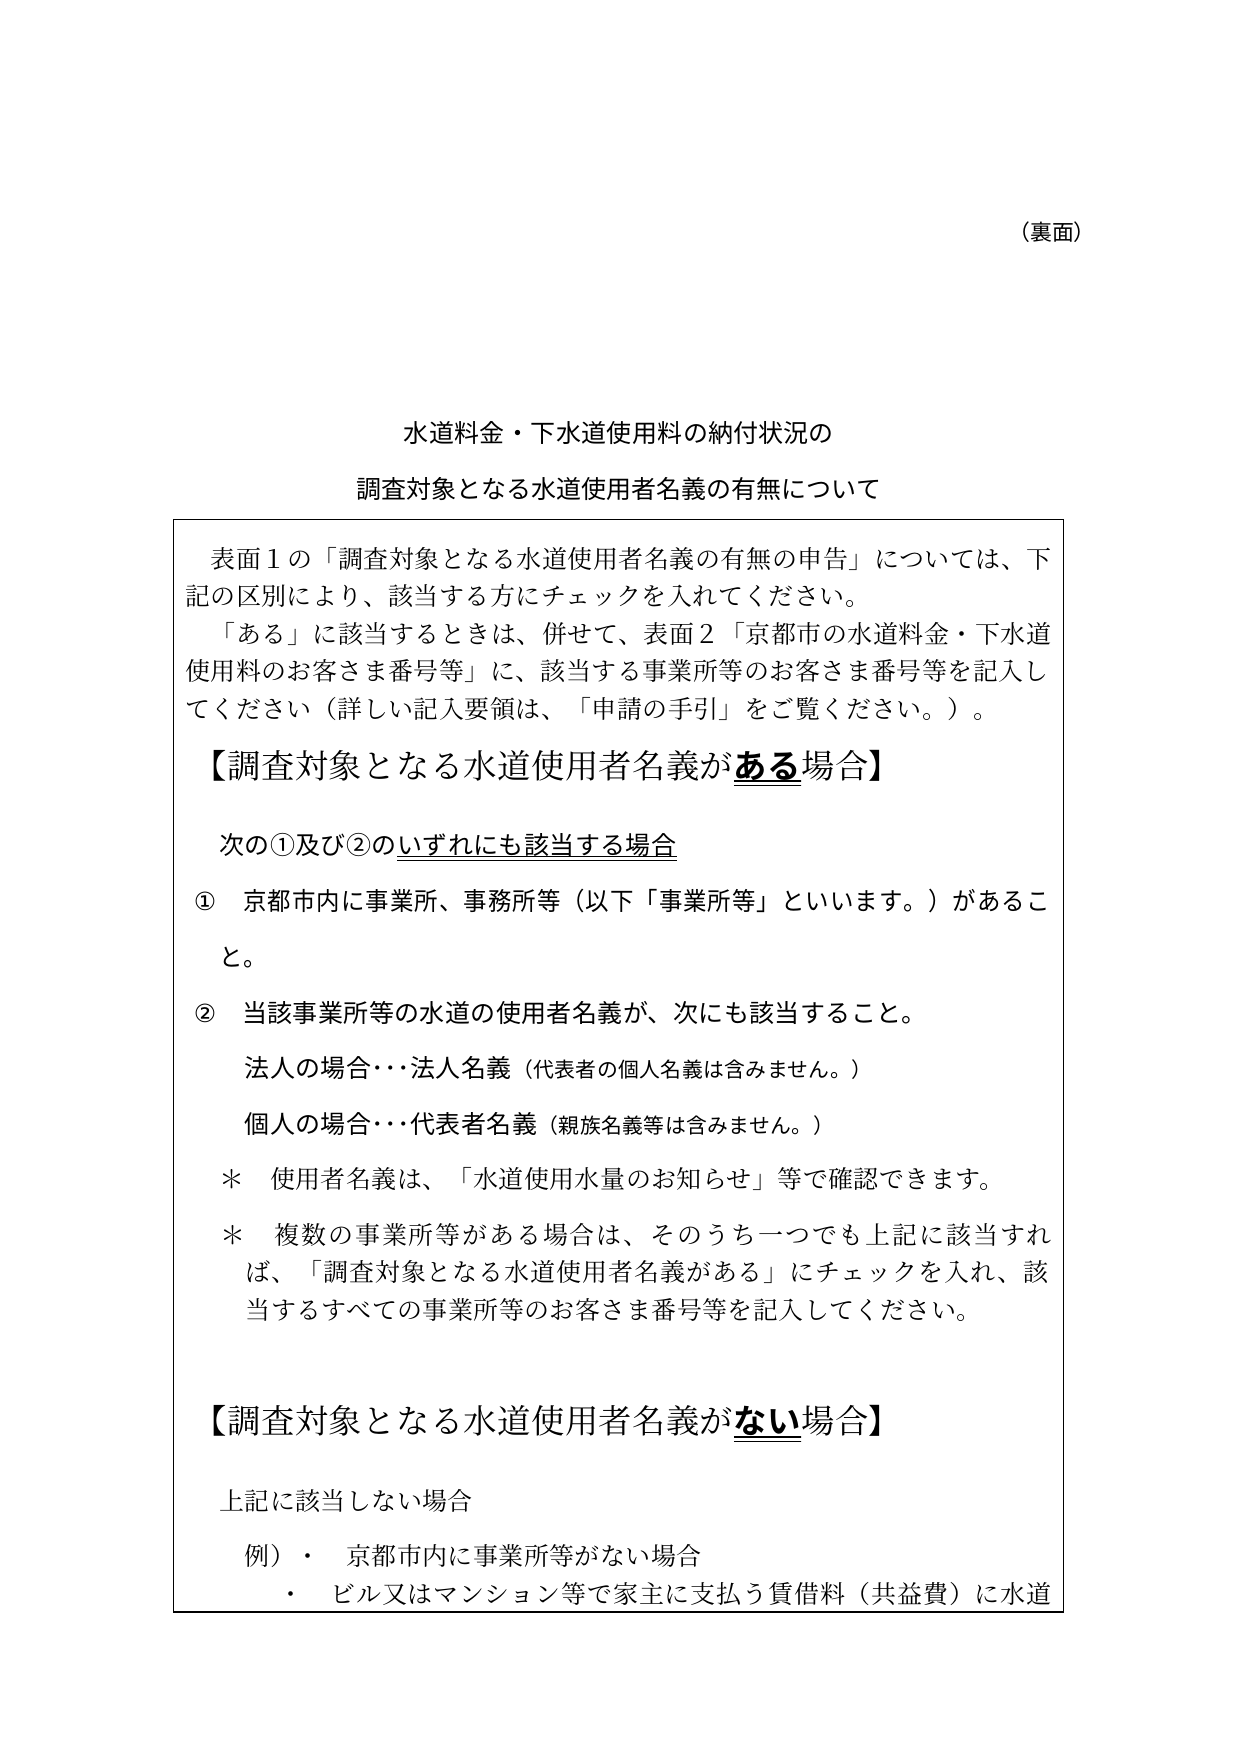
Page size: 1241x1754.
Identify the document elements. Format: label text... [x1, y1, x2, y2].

table_header 水道料金・下水道使用料の納付状況の 調査対象となる水道使用者名義の有無について [174, 413, 1063, 519]
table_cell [174, 520, 1063, 1611]
